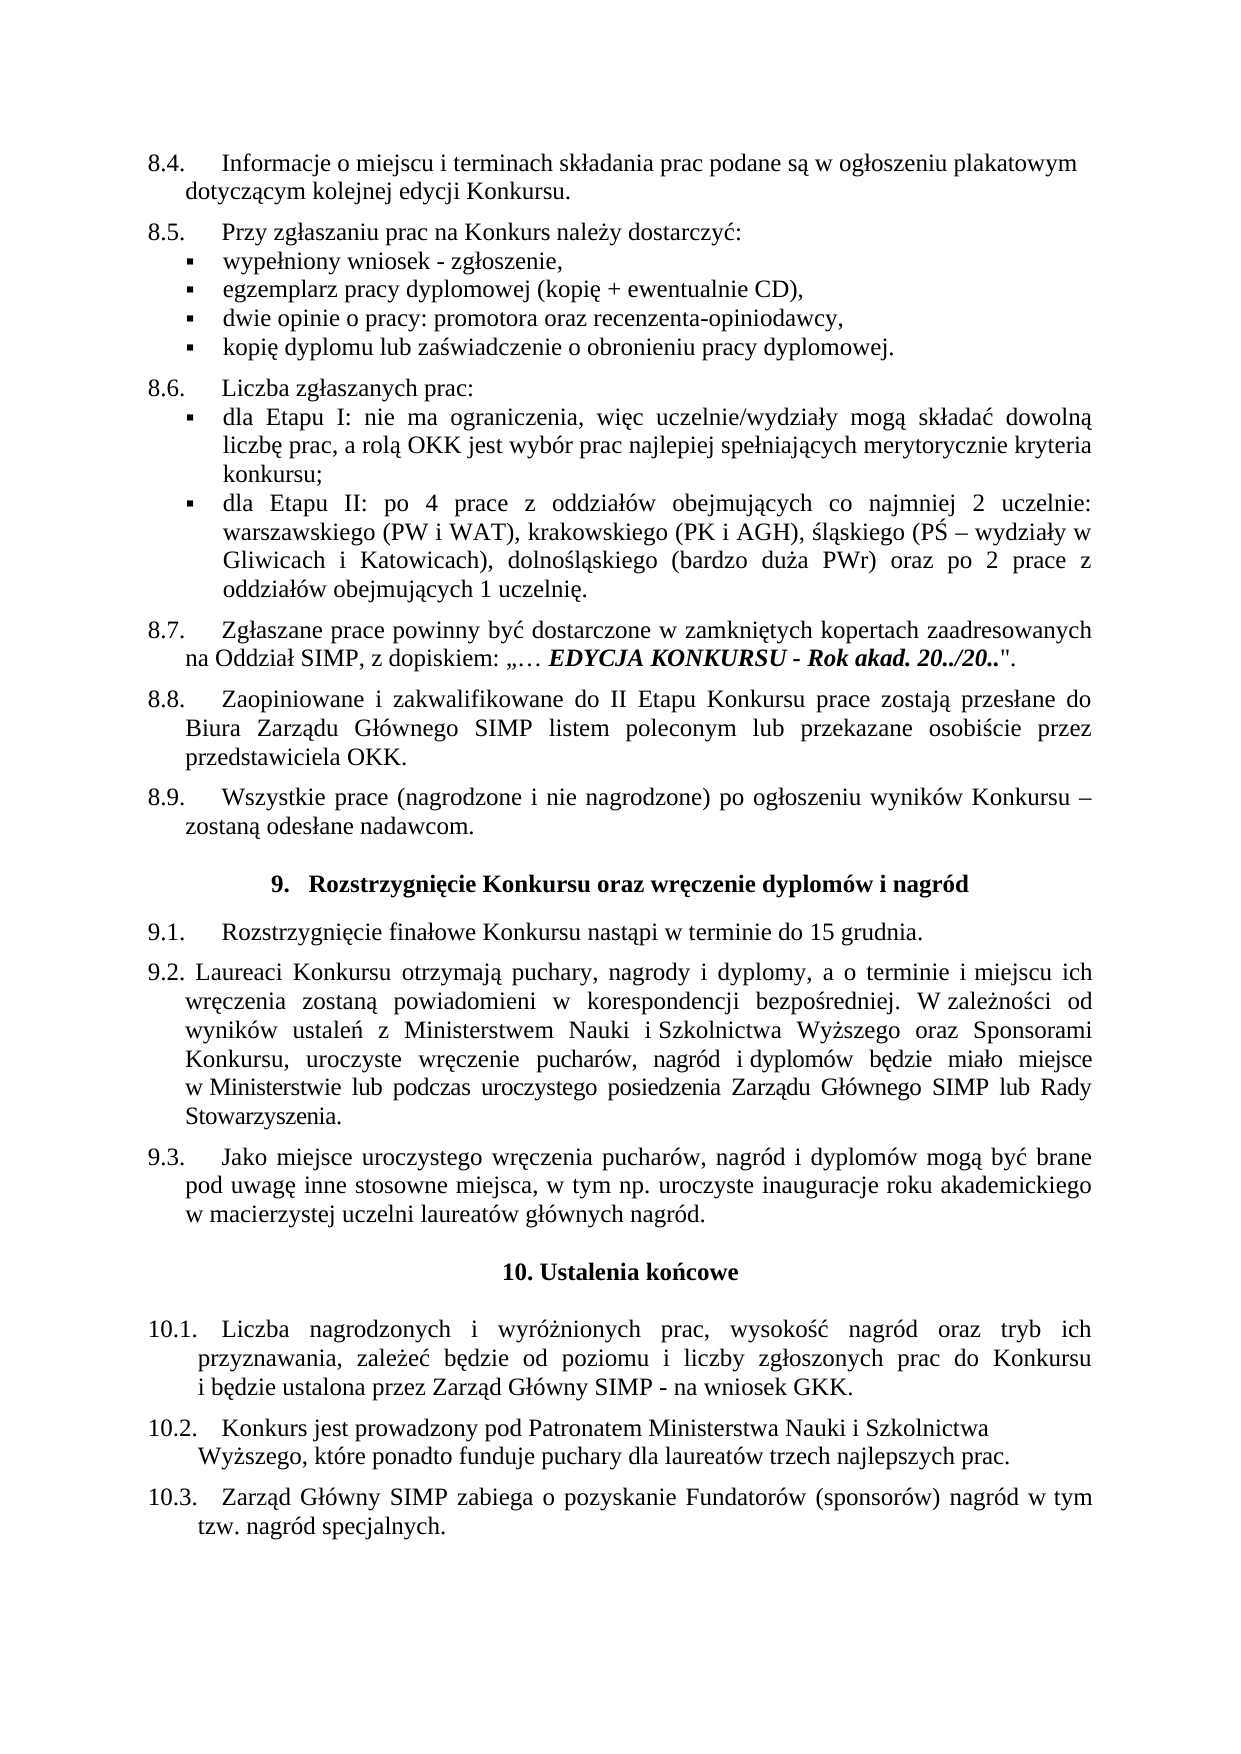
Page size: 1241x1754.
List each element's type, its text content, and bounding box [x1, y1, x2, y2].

list Zarząd Główny SIMP zabiega o pozyskanie Fundatorów (sponsorów) nagród w tym tzw. nagród specjalnych. [148, 1482, 1093, 1539]
text 9.2. Laureaci Konkursu otrzymają puchary, nagrody i dyplomy, a o terminie i miejscu ich wręczenia zostaną powiadomieni w korespondencji bezpośredniej. W zależności od wyników ustaleń z Ministerstwem Nauki i Szkolnictwa Wyższego oraz Sponsorami Konkursu, uroczyste wręczenie pucharów, nagród i dyplomów będzie miało miejsce w Ministerstwie lub podczas uroczystego posiedzenia Zarządu Głównego SIMP lub Rady Stowarzyszenia. [148, 957, 1093, 1130]
list dla Etapu I: nie ma ograniczenia, więc uczelnie/wydziały mogą składać dowolną liczbę prac, a rolą OKK jest wybór prac najlepiej spełniających merytorycznie kryteria konkursu; [185, 402, 1093, 488]
list Wszystkie prace (nagrodzone i nie nagrodzone) po ogłoszeniu wyników Konkursu – zostaną odesłane nadawcom. [148, 782, 1093, 840]
list Rozstrzygnięcie Konkursu oraz wręczenie dyplomów i nagród [148, 869, 1093, 897]
list egzemplarz pracy dyplomowej (kopię + ewentualnie CD), [185, 274, 1093, 303]
list dla Etapu II: po 4 prace z oddziałów obejmujących co najmniej 2 uczelnie: warszawskiego (PW i WAT), krakowskiego (PK i AGH), śląskiego (PŚ – wydziały w Gliwicach i Katowicach), dolnośląskiego (bardzo duża PWr) oraz po 2 prace z oddziałów obejmujących 1 uczelnię. [185, 488, 1093, 603]
list Konkurs jest prowadzony pod Patronatem Ministerstwa Nauki i Szkolnictwa Wyższego, które ponadto funduje puchary dla laureatów trzech najlepszych prac. [148, 1413, 1093, 1470]
list kopię dyplomu lub zaświadczenie o obronieniu pracy dyplomowej. [185, 332, 1093, 361]
list wypełniony wniosek - zgłoszenie, [185, 246, 1093, 274]
list Przy zgłaszaniu prac na Konkurs należy dostarczyć: [148, 217, 1093, 246]
list Jako miejsce uroczystego wręczenia pucharów, nagród i dyplomów mogą być brane pod uwagę inne stosowne miejsca, w tym np. uroczyste inauguracje roku akademickiego w macierzystej uczelni laureatów głównych nagród. [148, 1142, 1093, 1228]
list Informacje o miejscu i terminach składania prac podane są w ogłoszeniu plakatowym dotyczącym kolejnej edycji Konkursu. [148, 148, 1093, 205]
list Ustalenia końcowe [148, 1257, 1093, 1286]
list Liczba nagrodzonych i wyróżnionych prac, wysokość nagród oraz tryb ich przyznawania, zależeć będzie od poziomu i liczby zgłoszonych prac do Konkursu i będzie ustalona przez Zarząd Główny SIMP - na wniosek GKK. [148, 1314, 1093, 1401]
list Zaopiniowane i zakwalifikowane do II Etapu Konkursu prace zostają przesłane do Biura Zarządu Głównego SIMP listem poleconym lub przekazane osobiście przez przedstawiciela OKK. [148, 684, 1093, 771]
list Zgłaszane prace powinny być dostarczone w zamkniętych kopertach zaadresowanych na Oddział SIMP, z dopiskiem: „… EDYCJA KONKURSU - Rok akad. 20../20..". [148, 615, 1093, 672]
list Liczba zgłaszanych prac: [148, 373, 1093, 402]
list dwie opinie o pracy: promotora oraz recenzenta-opiniodawcy, [185, 303, 1093, 332]
list Rozstrzygnięcie finałowe Konkursu nastąpi w terminie do 15 grudnia. [148, 917, 1093, 945]
